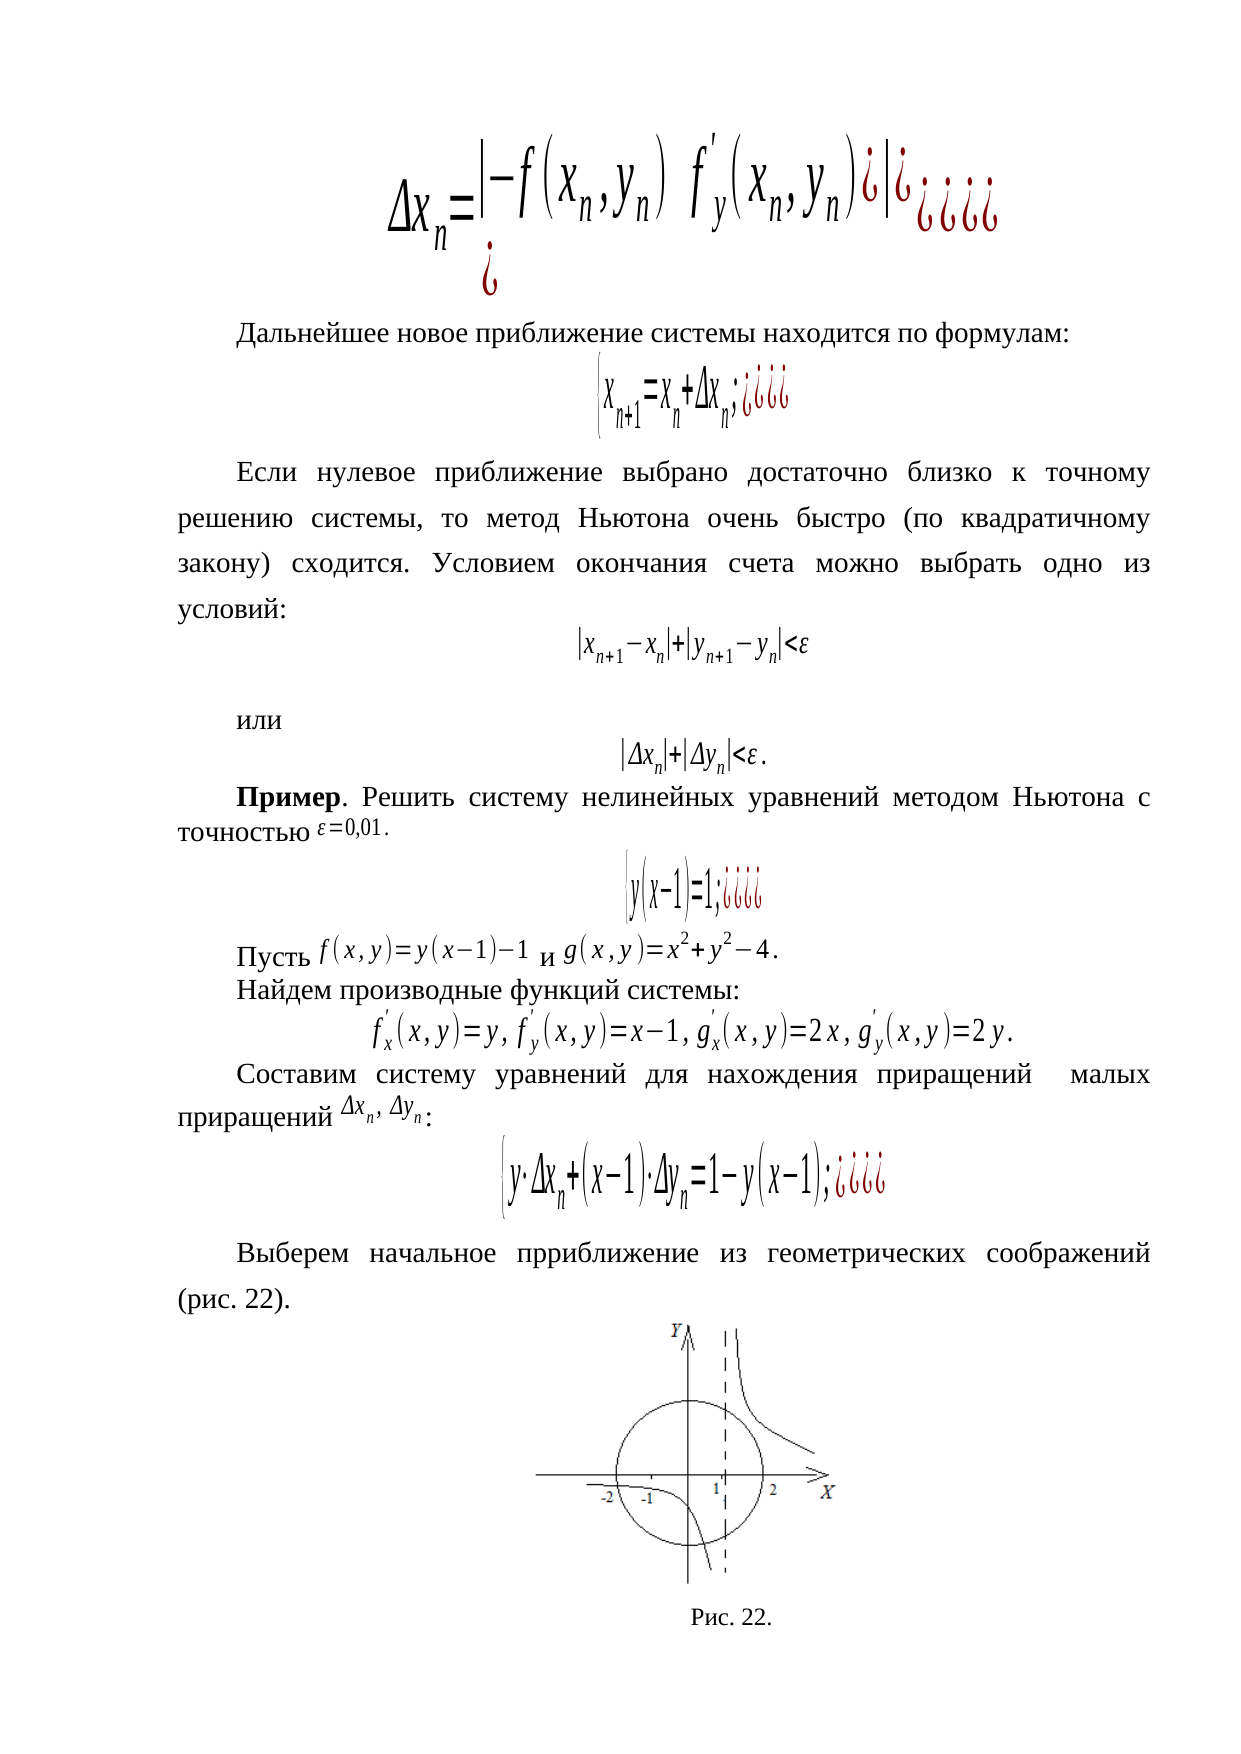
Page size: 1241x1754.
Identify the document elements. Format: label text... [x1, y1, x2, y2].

text Найдем производные функций системы: [177, 972, 1152, 1006]
text Составим систему уравнений для нахождения приращений малых приращений : [177, 1056, 1152, 1133]
text Пример. Решить систему нелинейных уравнений методом Ньютона с точностью [177, 779, 1152, 847]
text Если нулевое приближение выбрано достаточно близко к точному решению системы, то метод Ньютона очень быстро (по квадратичному закону) сходится. Условием окончания счета можно выбрать одно из условий: [177, 443, 1152, 625]
text Выберем начальное прриближение из геометрических соображений (рис. 22). [177, 1224, 1152, 1315]
text Дальнейшее новое приближение системы находится по формулам: [177, 301, 1152, 349]
picture [531, 1314, 857, 1591]
text Рис. 22. [252, 1590, 1152, 1631]
text или [177, 668, 1152, 736]
text Пусть и [177, 928, 1152, 972]
